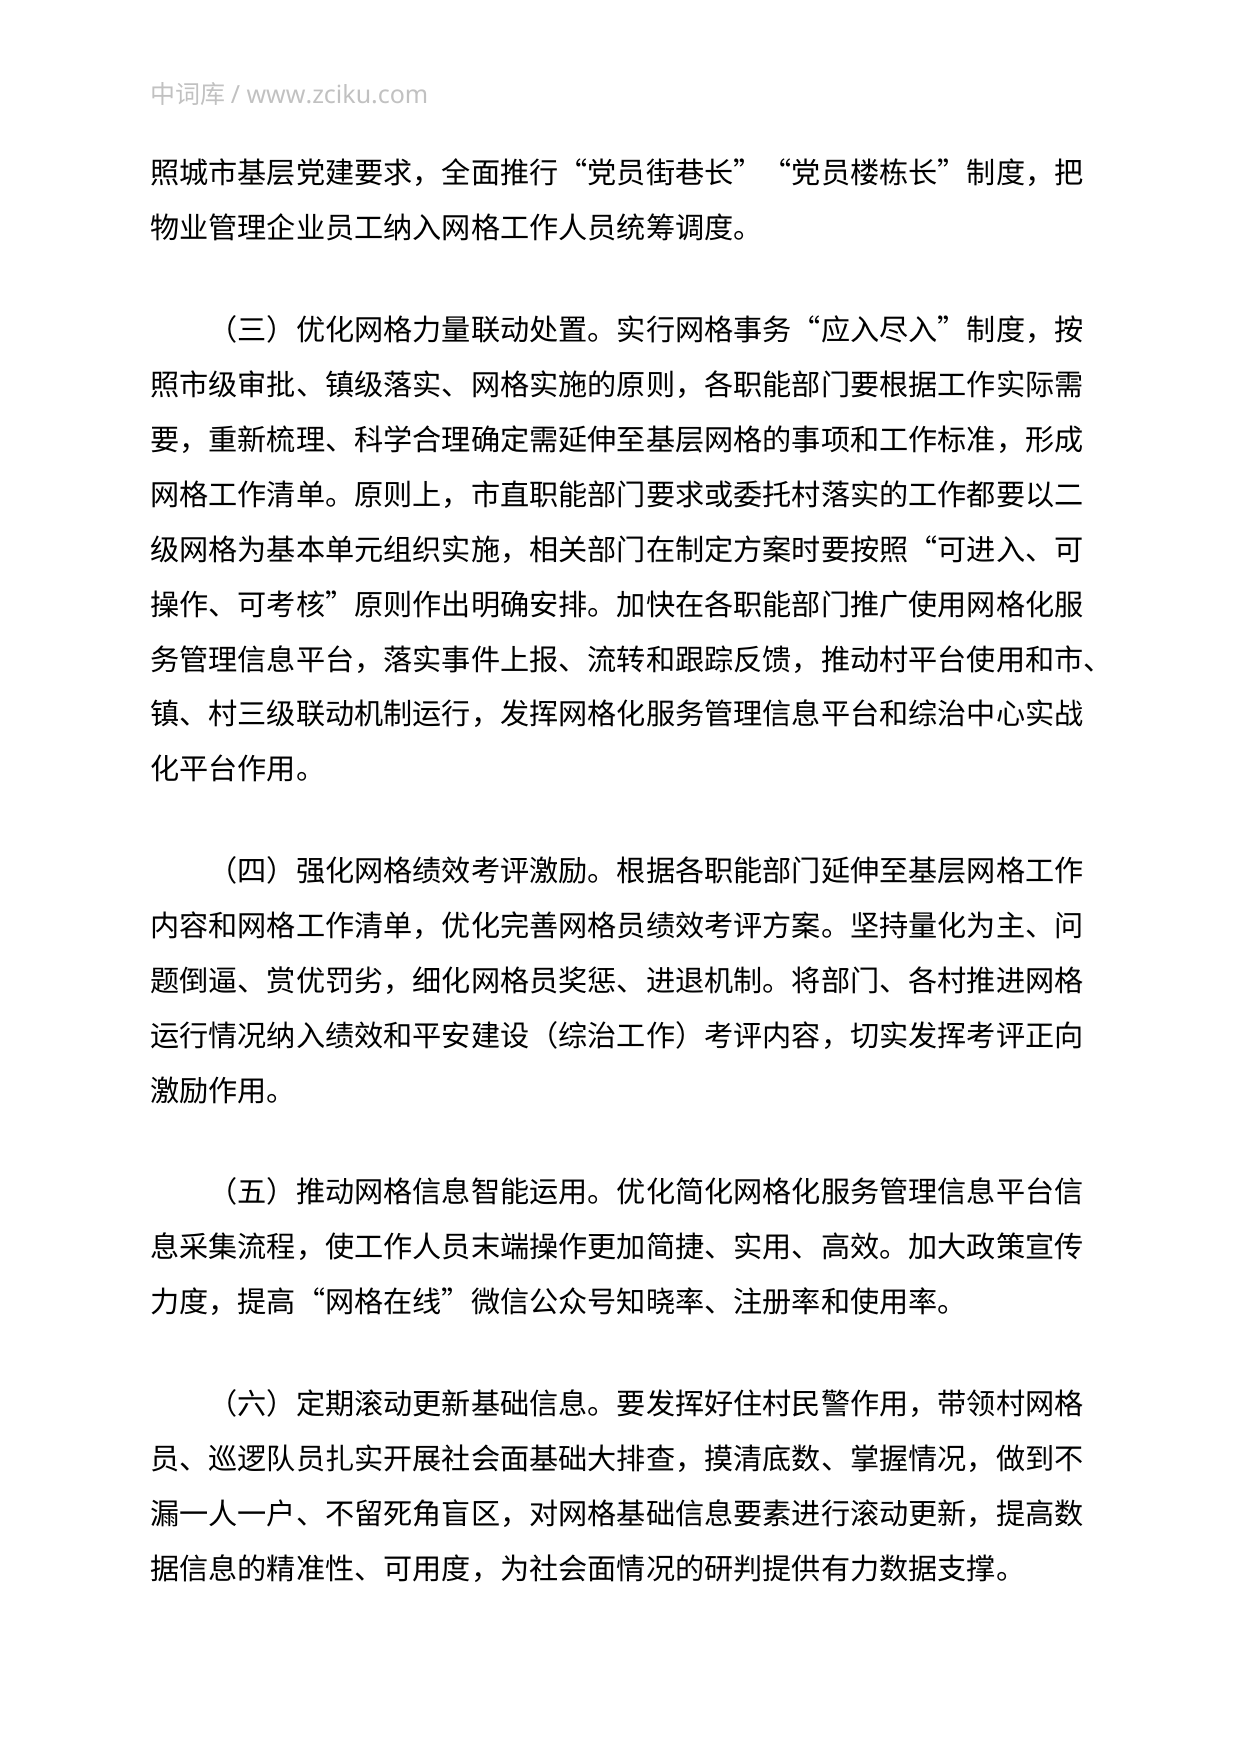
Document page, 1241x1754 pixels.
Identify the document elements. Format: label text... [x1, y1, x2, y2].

text （五）推动网格信息智能运用。优化简化网格化服务管理信息平台信息采集流程，使工作人员末端操作更加简捷、实用、高效。加大政策宣传力度，提高“网格在线”微信公众号知晓率、注册率和使用率。 [150, 1169, 1090, 1321]
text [150, 150, 1090, 247]
text （六）定期滚动更新基础信息。要发挥好住村民警作用，带领村网格员、巡逻队员扎实开展社会面基础大排查，摸清底数、掌握情况，做到不漏一人一户、不留死角盲区，对网格基础信息要素进行滚动更新，提高数据信息的精准性、可用度，为社会面情况的研判提供有力数据支撑。 [150, 1381, 1090, 1587]
text （四）强化网格绩效考评激励。根据各职能部门延伸至基层网格工作内容和网格工作清单，优化完善网格员绩效考评方案。坚持量化为主、问题倒逼、赏优罚劣，细化网格员奖惩、进退机制。将部门、各村推进网格运行情况纳入绩效和平安建设（综治工作）考评内容，切实发挥考评正向激励作用。 [150, 848, 1090, 1109]
text （三）优化网格力量联动处置。实行网格事务“应入尽入”制度，按照市级审批、镇级落实、网格实施的原则，各职能部门要根据工作实际需要，重新梳理、科学合理确定需延伸至基层网格的事项和工作标准，形成网格工作清单。原则上，市直职能部门要求或委托村落实的工作都要以二级网格为基本单元组织实施，相关部门在制定方案时要按照“可进入、可操作、可考核”原则作出明确安排。加快在各职能部门推广使用网格化服务管理信息平台，落实事件上报、流转和跟踪反馈，推动村平台使用和市、镇、村三级联动机制运行，发挥网格化服务管理信息平台和综治中心实战化平台作用。 [150, 307, 1090, 788]
